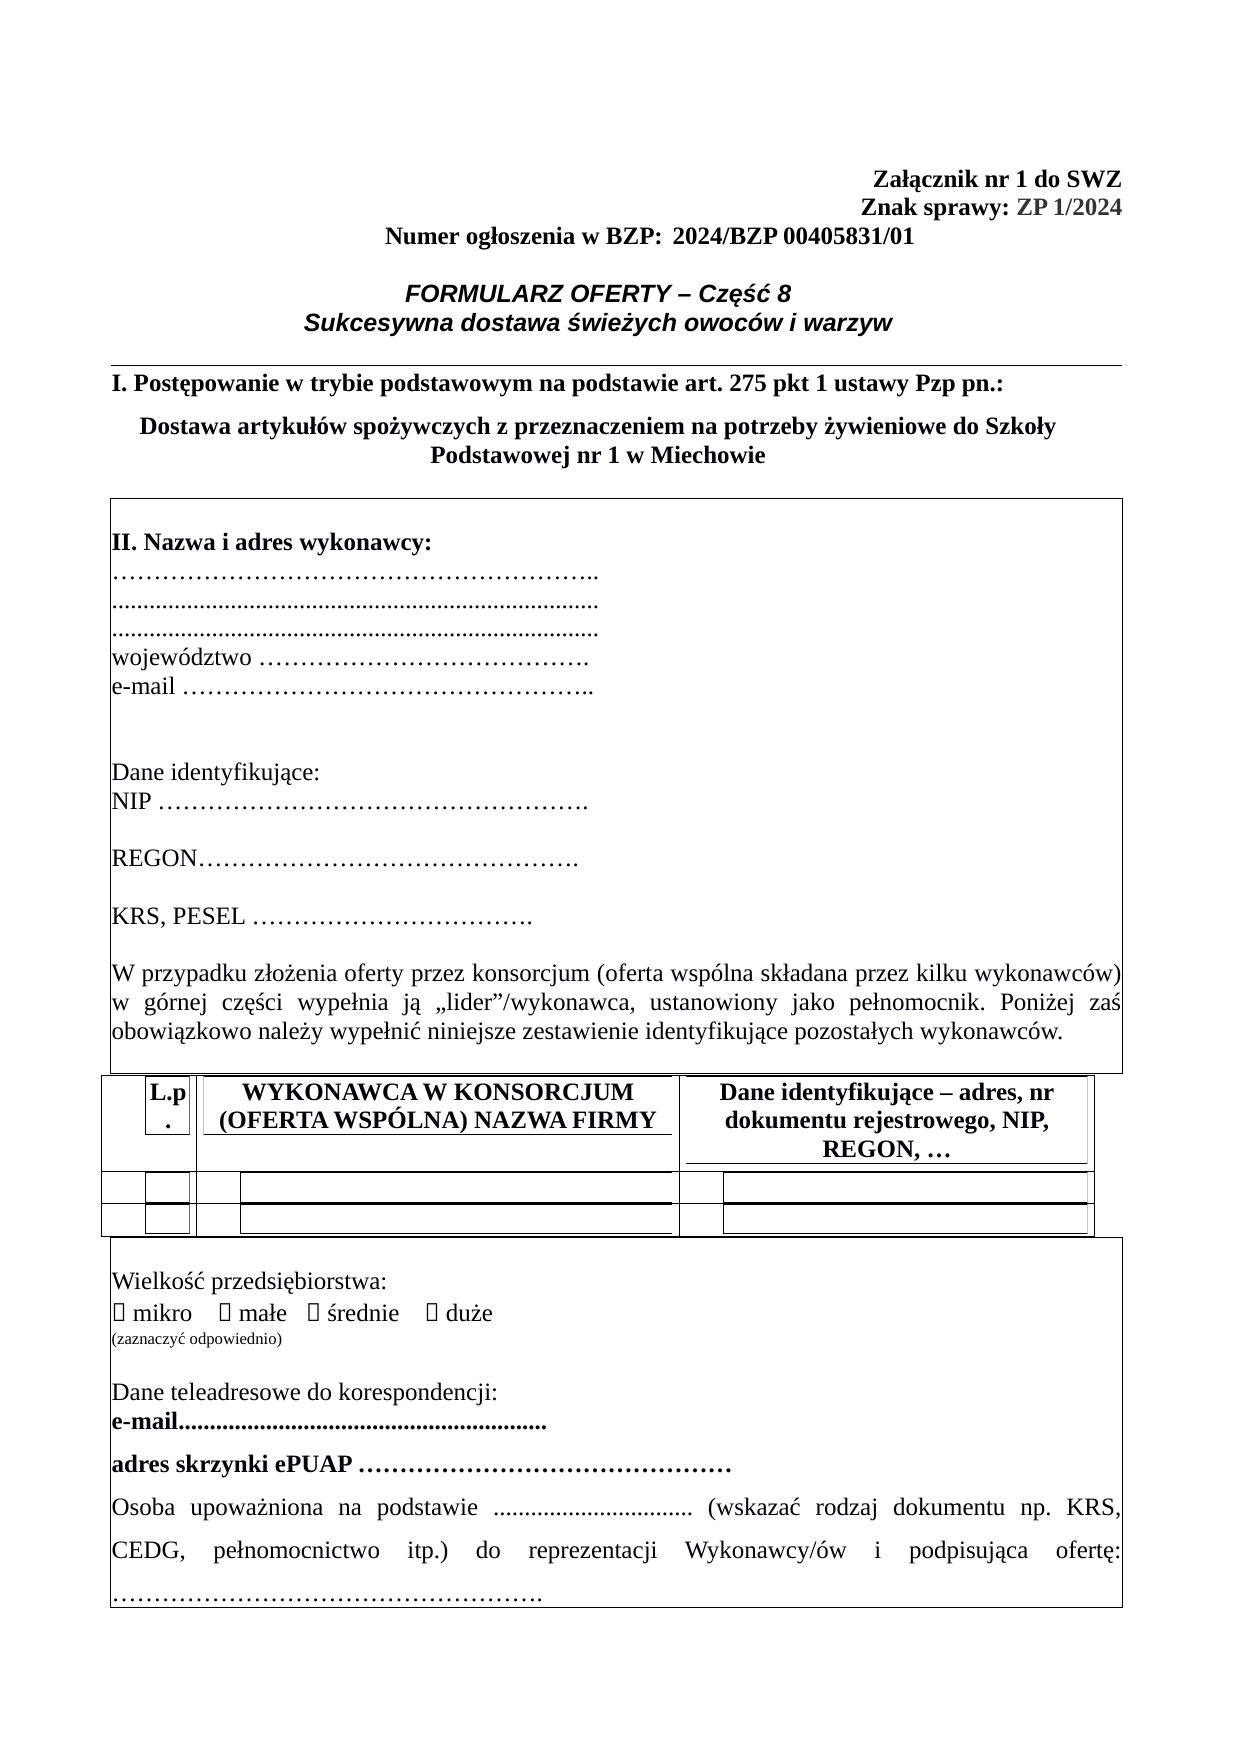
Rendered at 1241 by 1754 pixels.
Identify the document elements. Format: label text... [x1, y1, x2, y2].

text e-mail ………………………………………….. [111, 670, 1122, 700]
table_header WYKONAWCA W KONSORCJUM (OFERTA WSPÓLNA) NAZWA FIRMY [197, 1076, 679, 1171]
text województwo …………………………………. [111, 641, 1122, 670]
text adres skrzynki ePUAP ……………………………………… [111, 1448, 1122, 1478]
table_header L.p. [102, 1076, 196, 1171]
text .............................................................................. [111, 584, 1122, 612]
text Wielkość przedsiębiorstwa: [111, 1265, 1122, 1294]
text (zaznaczyć odpowiednio) [111, 1328, 1122, 1348]
table_header Dane identyfikujące – adres, nr dokumentu rejestrowego, NIP, REGON, … [680, 1076, 1094, 1171]
text ………………………………………………….. [111, 555, 1122, 584]
text FORMULARZ OFERTY – Część 8 [74, 279, 1122, 307]
text NIP ……………………………………………. [111, 785, 1122, 815]
table_cell [1088, 1172, 1094, 1203]
text Sukcesywna dostawa świeżych owoców i warzyw [74, 307, 1122, 336]
text e-mail........................................................... [111, 1405, 1122, 1434]
text II. Nazwa i adres wykonawcy: [111, 526, 1122, 555]
text KRS, PESEL ……………………………. [111, 900, 1122, 930]
table_cell [680, 1172, 723, 1203]
table_cell [680, 1204, 1094, 1236]
table_cell [190, 1172, 196, 1203]
table_cell [102, 1172, 145, 1203]
text Załącznik nr 1 do SWZ [74, 164, 1122, 192]
text Osoba upoważniona na podstawie ................................ (wskazać rodzaj dokumentu np. KRS, CEDG, pełnomocnictwo itp.) do reprezentacji Wykonawcy/ów i podpisująca ofertę: ……………………………………………. [111, 1491, 1122, 1607]
table_cell [102, 1204, 196, 1236]
text Numer ogłoszenia w BZP: 2024/BZP 00405831/01 [74, 221, 1122, 250]
text .............................................................................. [111, 612, 1122, 641]
text REGON………………………………………. [111, 842, 1122, 872]
table_cell [724, 1173, 1087, 1202]
table_cell [146, 1173, 189, 1202]
text Znak sprawy: ZP 1/2024 [74, 192, 1122, 221]
text Dane identyfikujące: [111, 756, 1122, 785]
text  mikro  małe  średnie  duże [111, 1294, 1122, 1328]
table_cell [197, 1172, 240, 1203]
table_cell [241, 1172, 679, 1203]
table_cell [197, 1204, 679, 1236]
text Dane teleadresowe do korespondencji: [111, 1376, 1122, 1405]
text I. Postępowanie w trybie podstawowym na podstawie art. 275 pkt 1 ustawy Pzp pn.: [111, 366, 1122, 397]
text Dostawa artykułów spożywczych z przeznaczeniem na potrzeby żywieniowe do Szkoły Podstawowej nr 1 w Miechowie [74, 411, 1122, 469]
text W przypadku złożenia oferty przez konsorcjum (oferta wspólna składana przez kilku wykonawców) w górnej części wypełnia ją „lider”/wykonawca, ustanowiony jako pełnomocnik. Poniżej zaś obowiązkowo należy wypełnić niniejsze zestawienie identyfikujące pozostałych wykonawców. [111, 957, 1122, 1045]
